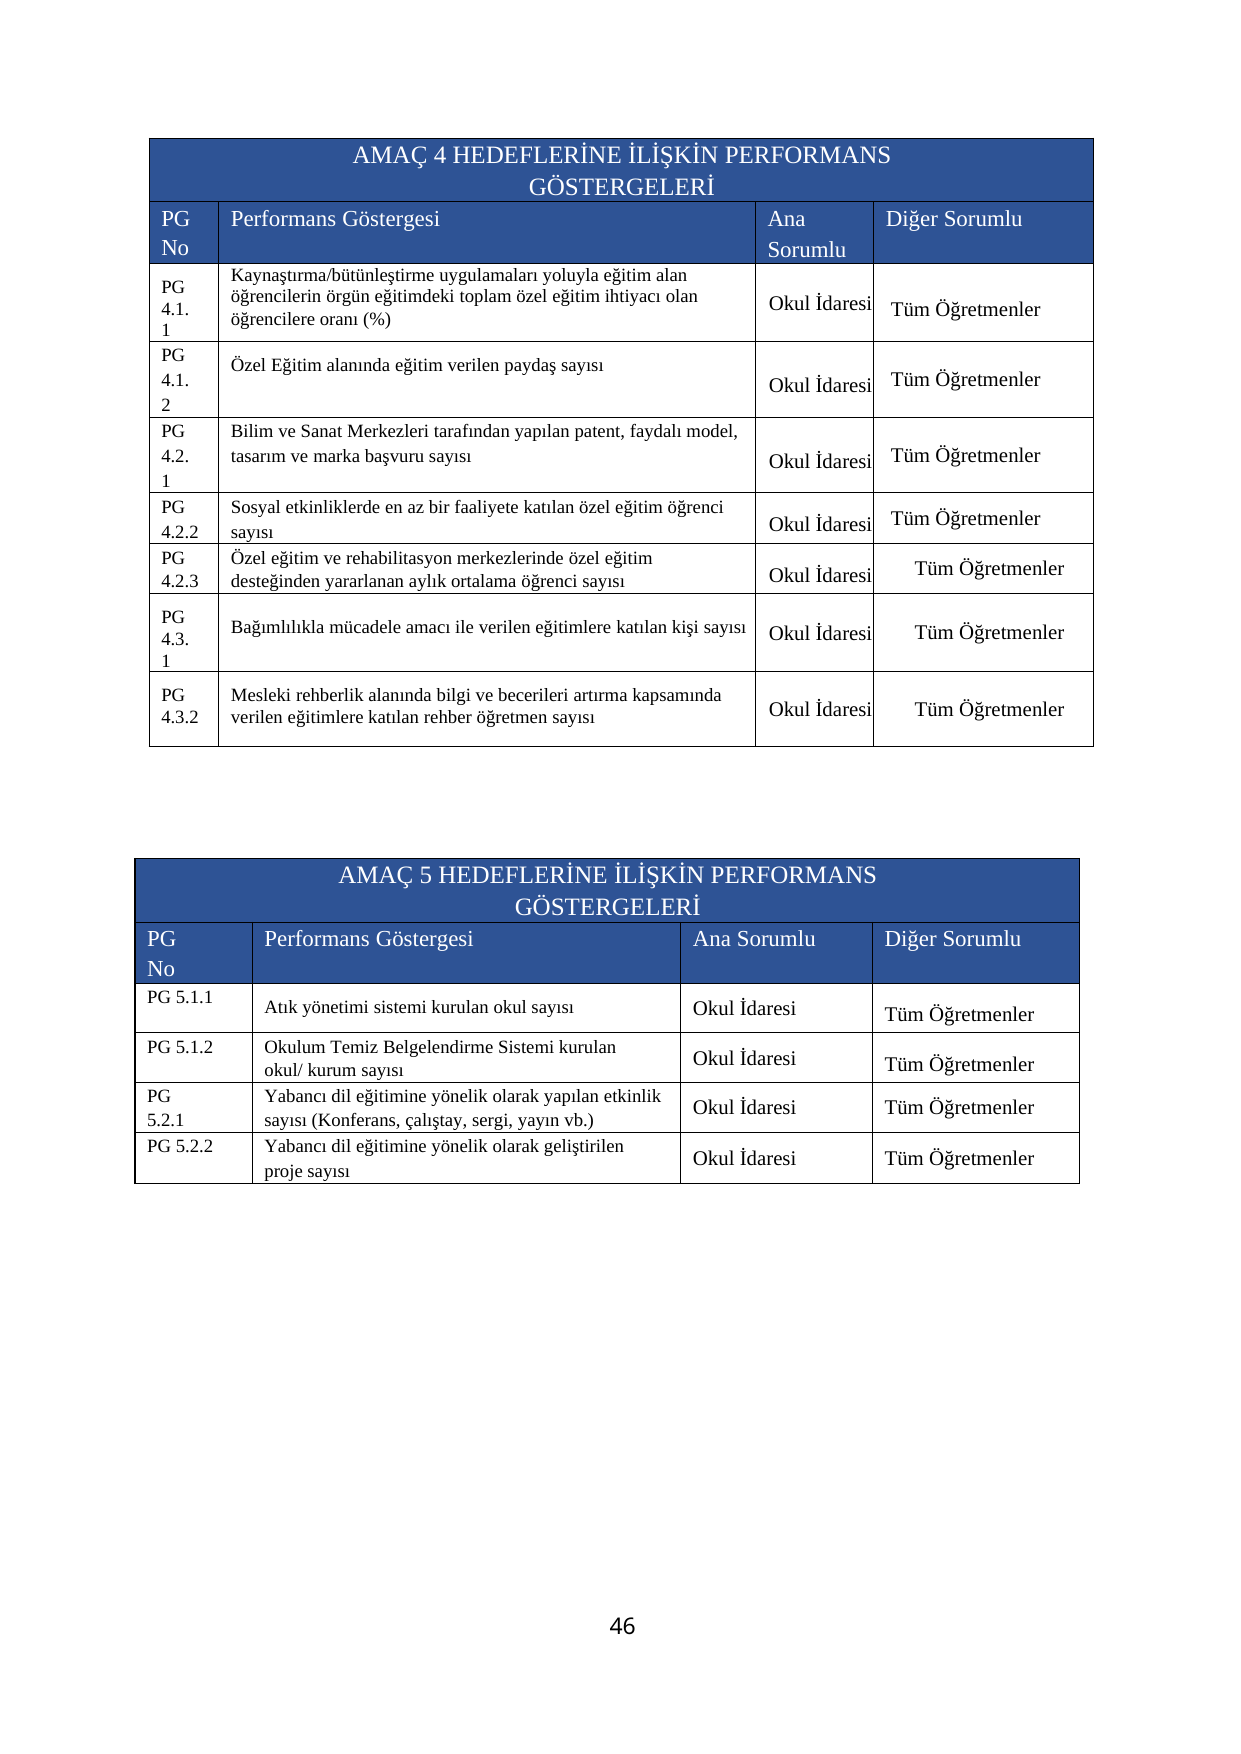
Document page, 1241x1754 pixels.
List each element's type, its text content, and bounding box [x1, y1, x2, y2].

table_cell Tüm Öğretmenler [873, 984, 1079, 1032]
table_cell Bağımlılıkla mücadele amacı ile verilen eğitimlere katılan kişi sayısı [219, 594, 755, 671]
table_cell PG 4.1.2 [150, 342, 218, 417]
table_cell Okul İdaresi [681, 1083, 872, 1132]
table_cell Tüm Öğretmenler [873, 1133, 1079, 1183]
table_cell Ana Sorumlu [681, 923, 872, 983]
table_cell Yabancı dil eğitimine yönelik olarak geliştirilen proje sayısı [253, 1133, 680, 1183]
table_cell Tüm Öğretmenler [874, 342, 1093, 417]
table_cell Okul İdaresi [681, 1133, 872, 1183]
table_cell Okul İdaresi [756, 418, 873, 492]
table_cell Tüm Öğretmenler [874, 544, 1093, 593]
table_cell PG No [136, 923, 252, 983]
table_cell PG 4.2.2 [150, 493, 218, 543]
table_cell Okul İdaresi [756, 493, 873, 543]
table_cell Tüm Öğretmenler [873, 1083, 1079, 1132]
table_cell Ana Sorumlu [756, 202, 873, 263]
table_cell Tüm Öğretmenler [874, 264, 1093, 341]
table_cell Performans Göstergesi [253, 923, 680, 983]
table_cell Tüm Öğretmenler [874, 418, 1093, 492]
table_cell Mesleki rehberlik alanında bilgi ve becerileri artırma kapsamında verilen eğitimlere katılan rehber öğretmen sayısı [219, 672, 755, 746]
table_cell Sosyal etkinliklerde en az bir faaliyete katılan özel eğitim öğrenci sayısı [219, 493, 755, 543]
table_cell Tüm Öğretmenler [874, 594, 1093, 671]
table_cell Diğer Sorumlu [874, 202, 1093, 263]
table_cell Okul İdaresi [756, 672, 873, 746]
table_cell Okul İdaresi [756, 264, 873, 341]
table_cell PG 5.2.1 [136, 1083, 252, 1132]
table_cell PG 5.1.2 [136, 1033, 252, 1082]
table_cell Yabancı dil eğitimine yönelik olarak yapılan etkinlik sayısı (Konferans, çalıştay, sergi, yayın vb.) [253, 1083, 680, 1132]
table_cell PG 4.3.2 [150, 672, 218, 746]
table_header AMAÇ 4 HEDEFLERİNE İLİŞKİN PERFORMANS GÖSTERGELERİ [150, 139, 1093, 201]
table_cell Tüm Öğretmenler [873, 1033, 1079, 1082]
table_cell PG 4.3.1 [150, 594, 218, 671]
table_cell Okul İdaresi [681, 1033, 872, 1082]
table_cell Diğer Sorumlu [873, 923, 1079, 983]
table_cell Okul İdaresi [681, 984, 872, 1032]
table_cell Özel eğitim ve rehabilitasyon merkezlerinde özel eğitim desteğinden yararlanan aylık ortalama öğrenci sayısı [219, 544, 755, 593]
table_cell Atık yönetimi sistemi kurulan okul sayısı [253, 984, 680, 1032]
table_cell Bilim ve Sanat Merkezleri tarafından yapılan patent, faydalı model, tasarım ve marka başvuru sayısı [219, 418, 755, 492]
table_cell PG 4.2.3 [150, 544, 218, 593]
table_cell Performans Göstergesi [219, 202, 755, 263]
table_cell Okulum Temiz Belgelendirme Sistemi kurulan okul/ kurum sayısı [253, 1033, 680, 1082]
table_cell PG 5.2.2 [136, 1133, 252, 1183]
table_cell Okul İdaresi [756, 594, 873, 671]
table_cell PG No [150, 202, 218, 263]
table_cell Okul İdaresi [756, 342, 873, 417]
table_cell PG 4.1.1 [150, 264, 218, 341]
table_cell PG 5.1.1 [136, 984, 252, 1032]
table_cell Tüm Öğretmenler [874, 672, 1093, 746]
table_header AMAÇ 5 HEDEFLERİNE İLİŞKİN PERFORMANS GÖSTERGELERİ [136, 859, 1079, 922]
table_cell Özel Eğitim alanında eğitim verilen paydaş sayısı [219, 342, 755, 417]
table_cell PG 4.2.1 [150, 418, 218, 492]
table_cell Tüm Öğretmenler [874, 493, 1093, 543]
table_cell Kaynaştırma/bütünleştirme uygulamaları yoluyla eğitim alan öğrencilerin örgün eğitimdeki toplam özel eğitim ihtiyacı olan öğrencilere oranı (%) [219, 264, 755, 341]
table_cell Okul İdaresi [756, 544, 873, 593]
